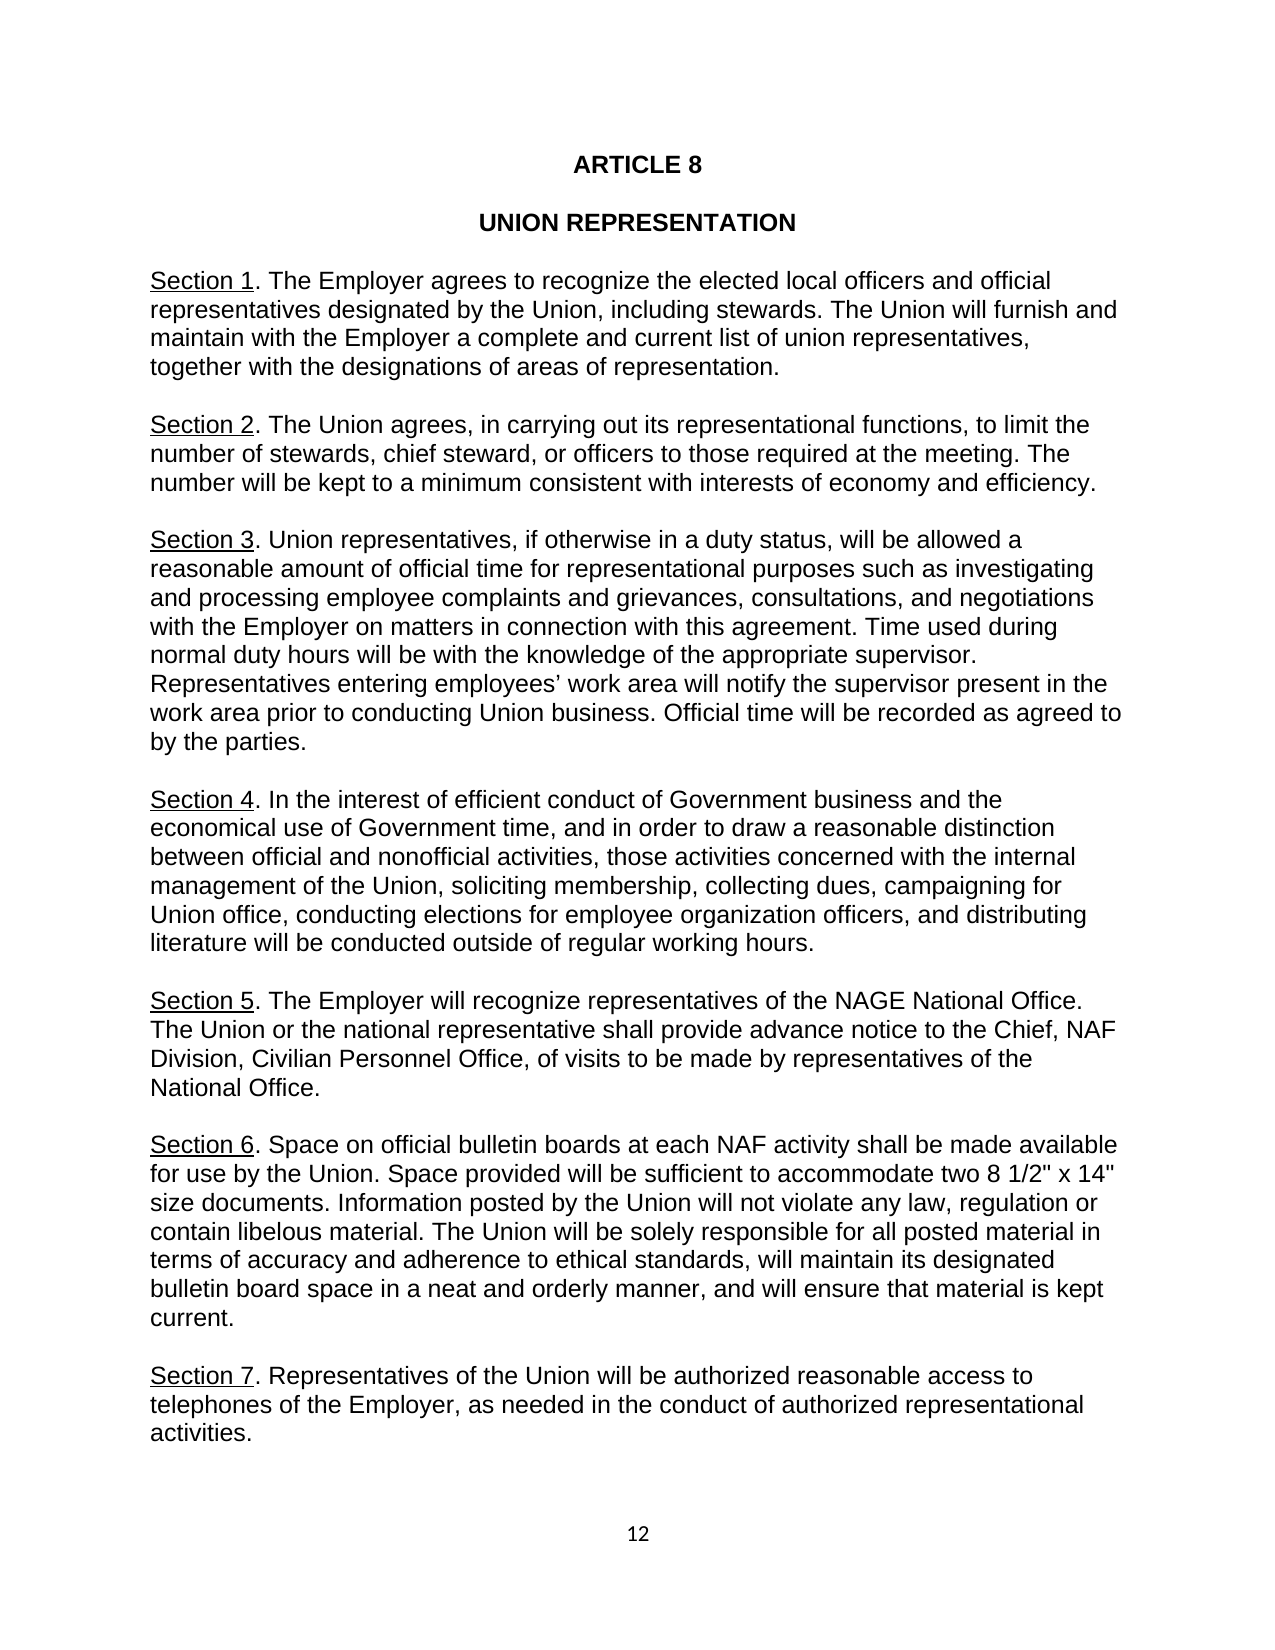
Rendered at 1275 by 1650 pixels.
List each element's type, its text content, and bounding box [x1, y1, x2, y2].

text Section 5. The Employer will recognize representatives of the NAGE National Office. The Union or the national representative shall provide advance notice to the Chief, NAF Division, Civilian Personnel Office, of visits to be made by representatives of the National Office. [150, 986, 1125, 1101]
text Section 7. Representatives of the Union will be authorized reasonable access to telephones of the Employer, as needed in the conduct of authorized representational activities. [150, 1361, 1125, 1447]
text UNION REPRESENTATION [150, 208, 1125, 237]
text Section 1. The Employer agrees to recognize the elected local officers and official representatives designated by the Union, including stewards. The Union will furnish and maintain with the Employer a complete and current list of union representatives, together with the designations of areas of representation. [150, 266, 1125, 381]
text Section 6. Space on official bulletin boards at each NAF activity shall be made available for use by the Union. Space provided will be sufficient to accommodate two 8 1/2" x 14" size documents. Information posted by the Union will not violate any law, regulation or contain libelous material. The Union will be solely responsible for all posted material in terms of accuracy and adherence to ethical standards, will maintain its designated bulletin board space in a neat and orderly manner, and will ensure that material is kept current. [150, 1130, 1125, 1332]
text ARTICLE 8 [150, 150, 1125, 179]
text Section 3. Union representatives, if otherwise in a duty status, will be allowed a reasonable amount of official time for representational purposes such as investigating and processing employee complaints and grievances, consultations, and negotiations with the Employer on matters in connection with this agreement. Time used during normal duty hours will be with the knowledge of the appropriate supervisor. Representatives entering employees’ work area will notify the supervisor present in the work area prior to conducting Union business. Official time will be recorded as agreed to by the parties. [150, 525, 1125, 755]
text Section 2. The Union agrees, in carrying out its representational functions, to limit the number of stewards, chief steward, or officers to those required at the meeting. The number will be kept to a minimum consistent with interests of economy and efficiency. [150, 410, 1125, 496]
text Section 4. In the interest of efficient conduct of Government business and the economical use of Government time, and in order to draw a reasonable distinction between official and nonofficial activities, those activities concerned with the internal management of the Union, soliciting membership, collecting dues, campaigning for Union office, conducting elections for employee organization officers, and distributing literature will be conducted outside of regular working hours. [150, 784, 1125, 957]
